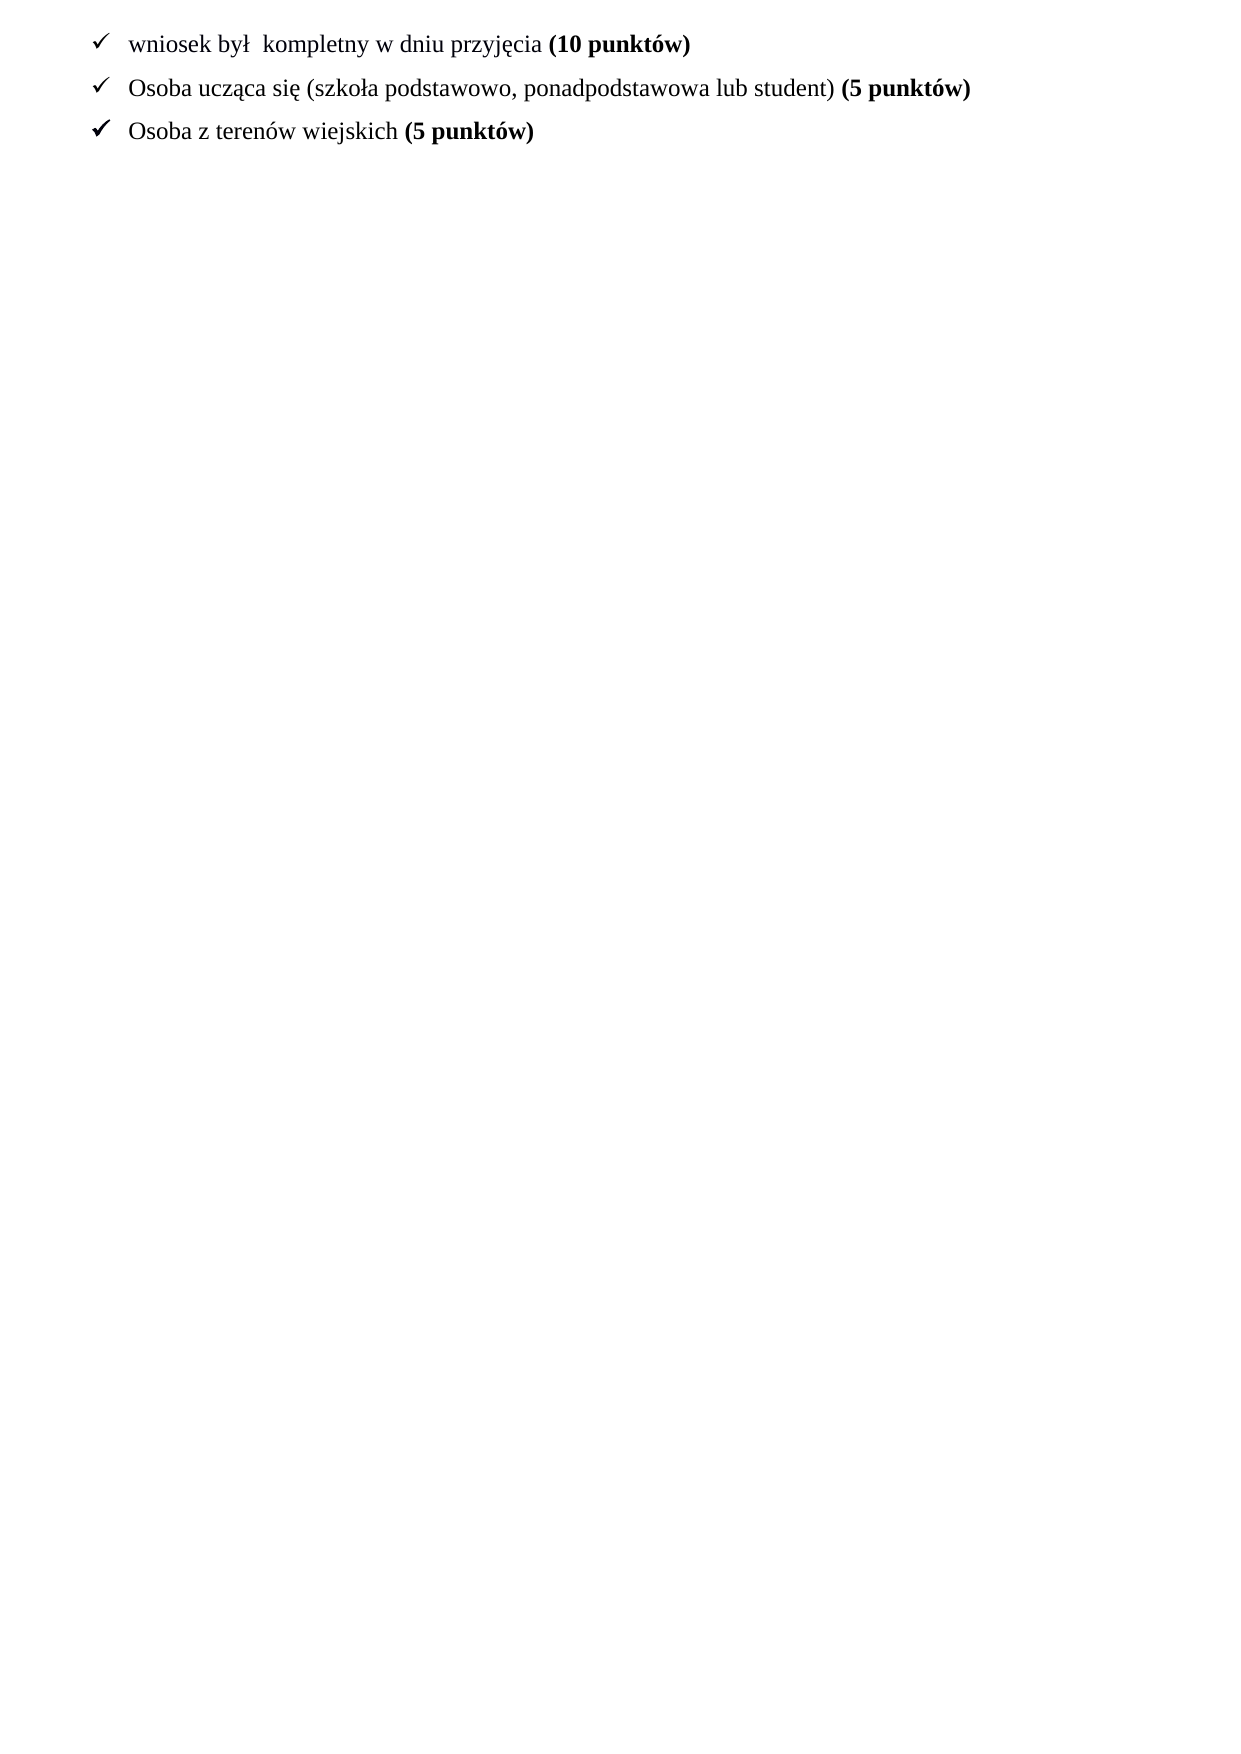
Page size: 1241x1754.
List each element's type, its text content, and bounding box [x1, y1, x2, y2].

list wniosek był kompletny w dniu przyjęcia (10 punktów) [91, 29, 1187, 58]
list Osoba z terenów wiejskich (5 punktów) [91, 116, 1187, 144]
list Osoba ucząca się (szkoła podstawowo, ponadpodstawowa lub student) (5 punktów) [91, 73, 1187, 101]
